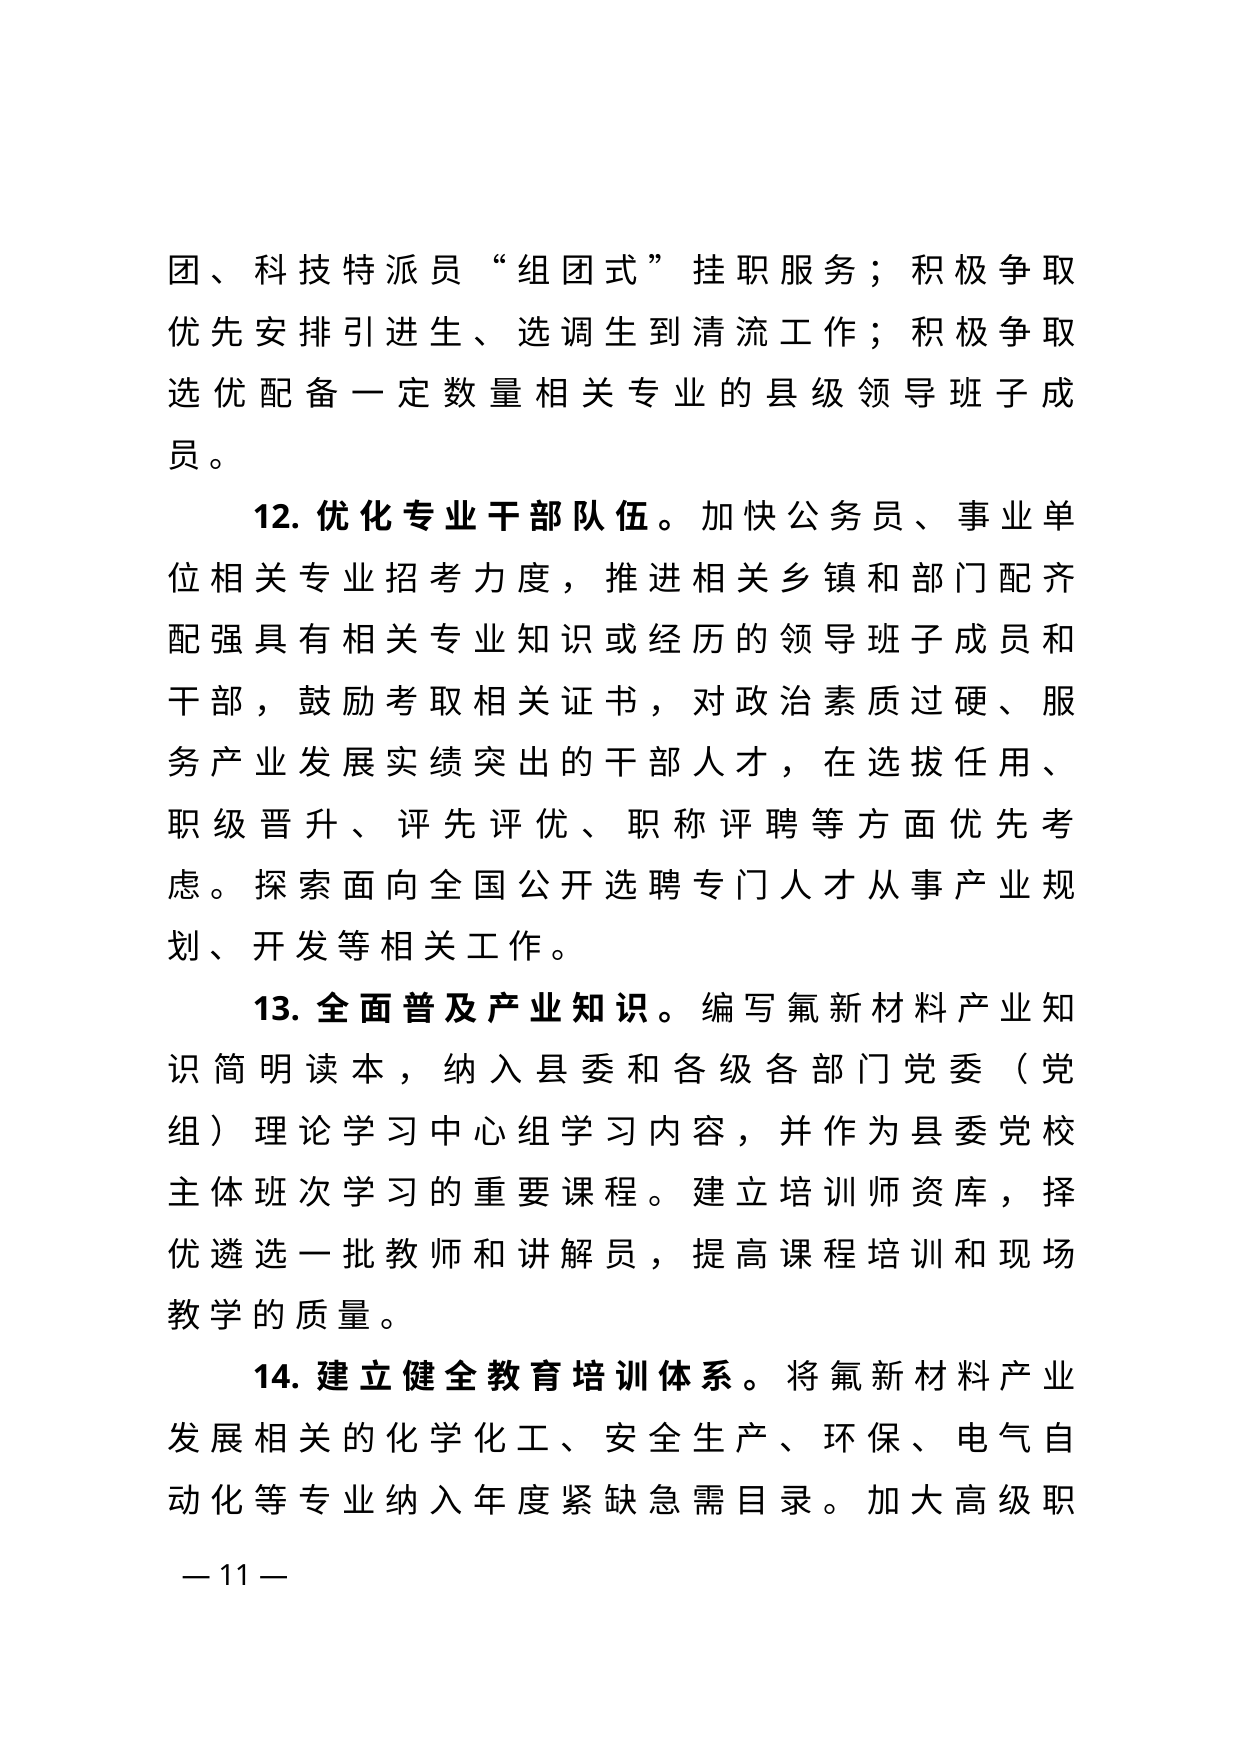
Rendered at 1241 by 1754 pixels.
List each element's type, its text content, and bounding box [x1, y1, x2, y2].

text 12.优化专业干部队伍。加快公务员、事业单位相关专业招考力度，推进相关乡镇和部门配齐配强具有相关专业知识或经历的领导班子成员和干部，鼓励考取相关证书，对政治素质过硬、服务产业发展实绩突出的干部人才，在选拔任用、职级晋升、评先评优、职称评聘等方面优先考虑。探索面向全国公开选聘专门人才从事产业规划、开发等相关工作。 [167, 483, 1085, 975]
text 13.全面普及产业知识。编写氟新材料产业知识简明读本，纳入县委和各级各部门党委（党组）理论学习中心组学习内容，并作为县委党校主体班次学习的重要课程。建立培训师资库，择优遴选一批教师和讲解员，提高课程培训和现场教学的质量。 [167, 975, 1085, 1344]
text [167, 238, 1085, 483]
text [167, 1344, 1085, 1528]
